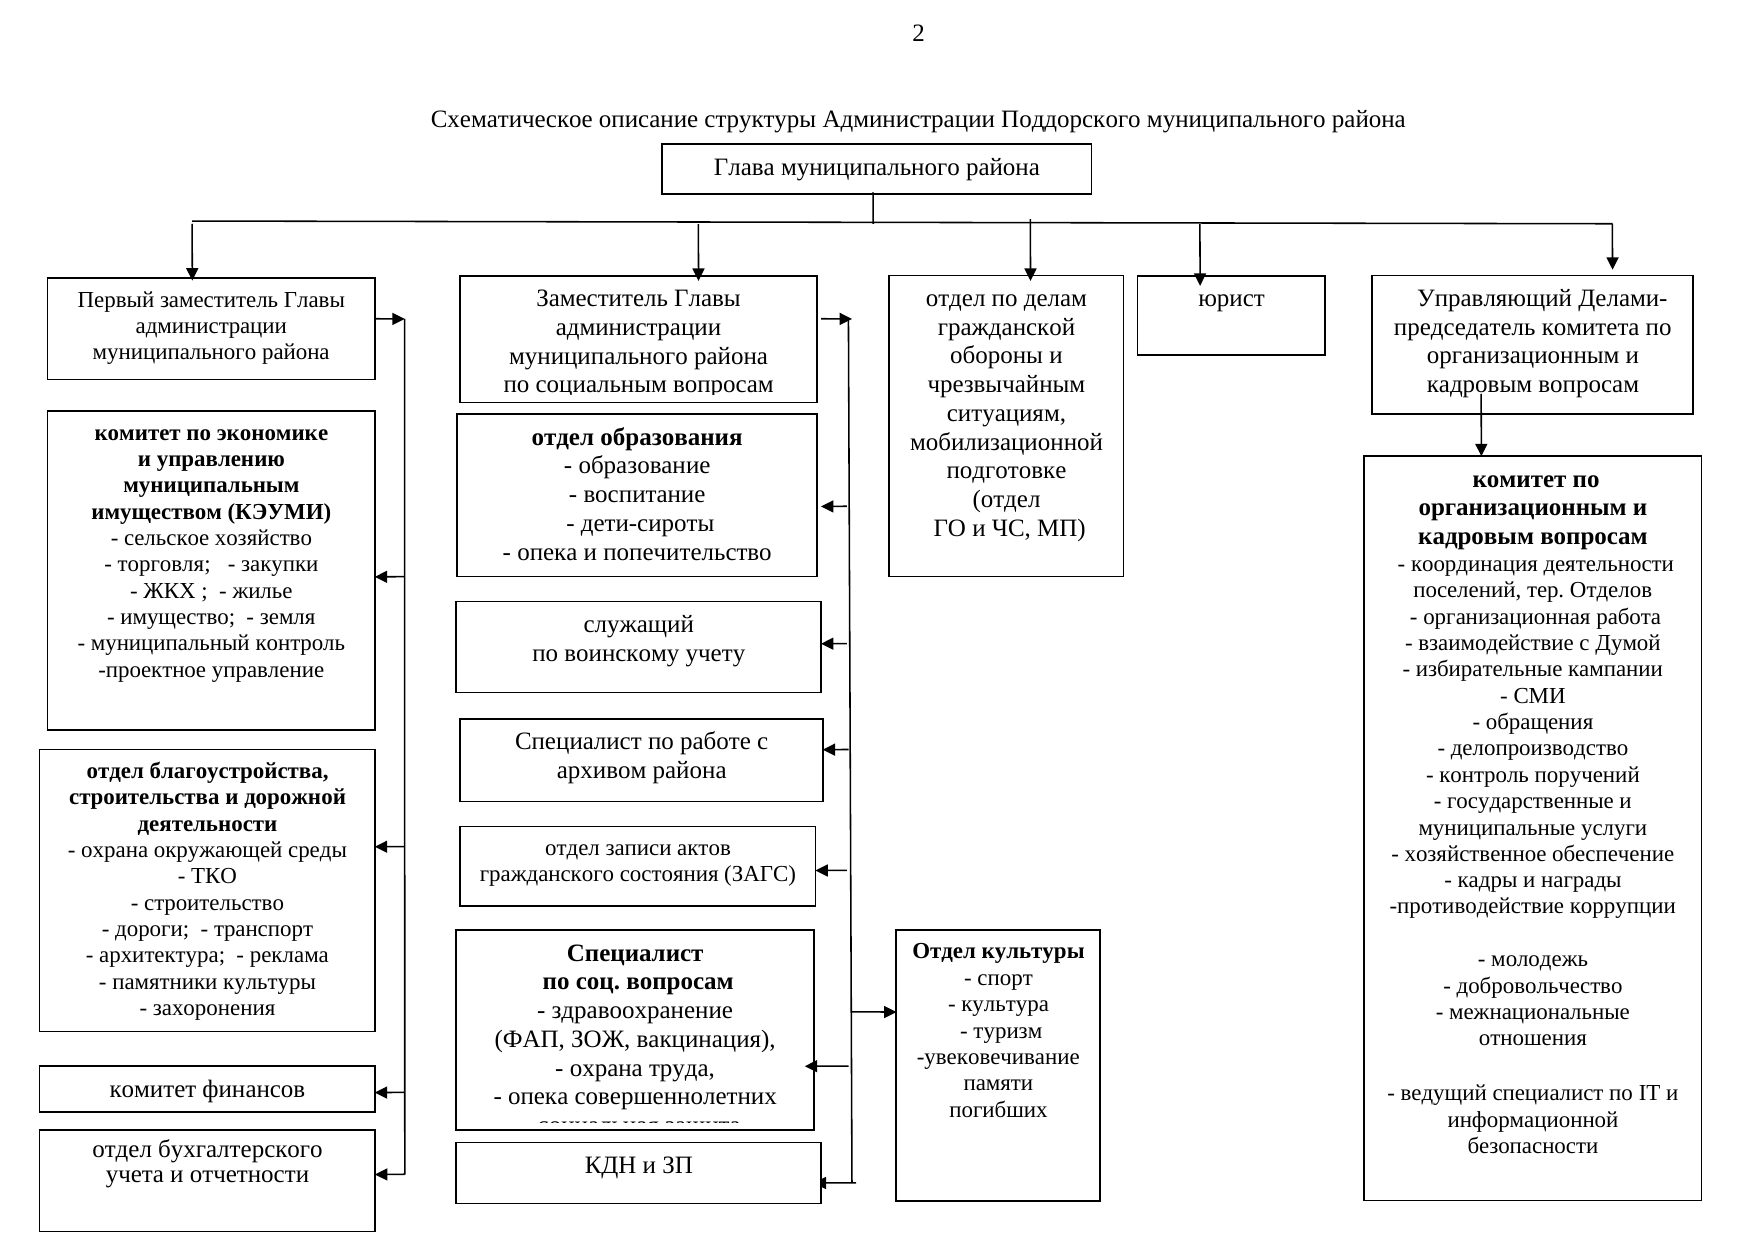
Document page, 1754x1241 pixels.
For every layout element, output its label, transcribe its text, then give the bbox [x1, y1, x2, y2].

text Схематическое описание структуры Администрации Поддорского муниципального района [118, 104, 1718, 133]
